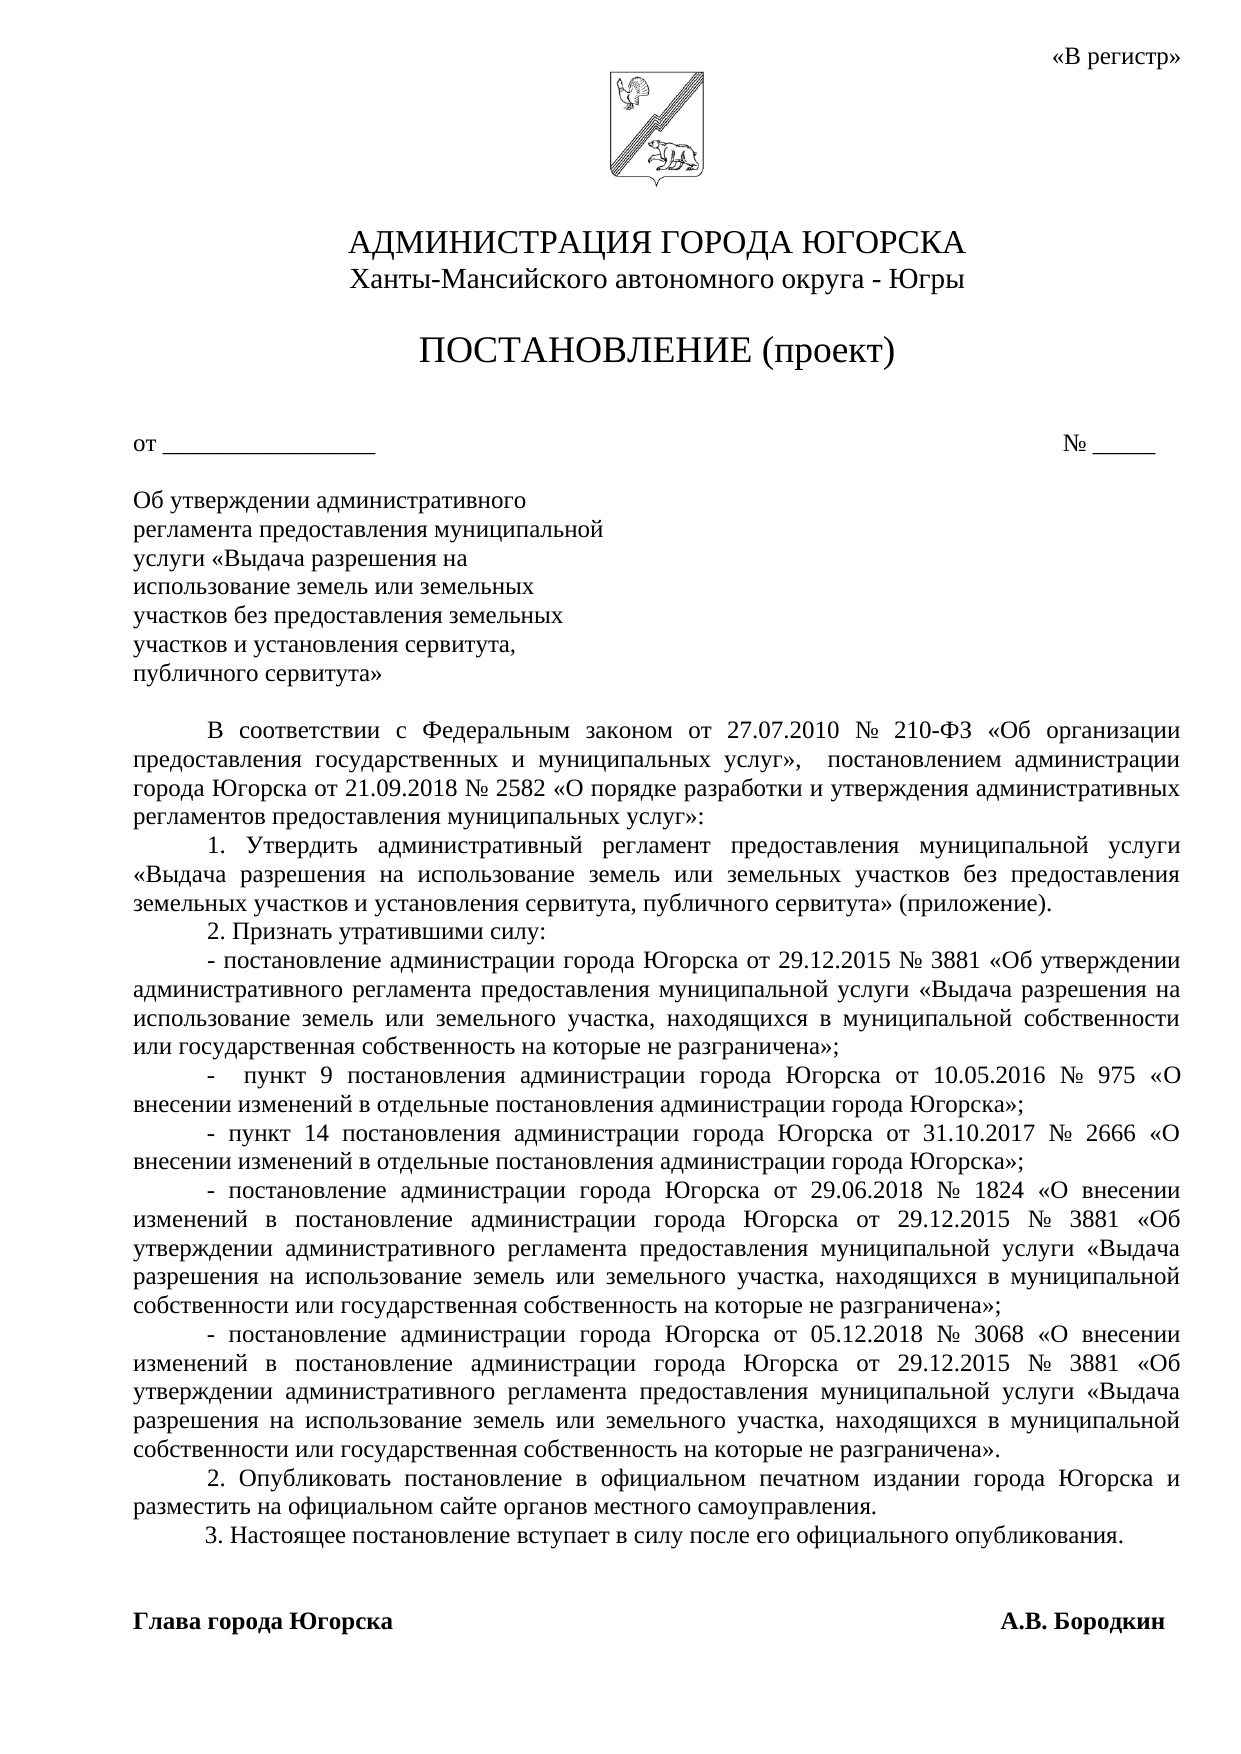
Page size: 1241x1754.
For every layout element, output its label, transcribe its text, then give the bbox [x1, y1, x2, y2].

text 2. Признать утратившими силу: [133, 916, 1181, 945]
text - постановление администрации города Югорска от 29.12.2015 № 3881 «Об утверждении административного регламента предоставления муниципальной услуги «Выдача разрешения на использование земель или земельного участка, находящихся в муниципальной собственности или государственная собственность на которые не разграничена»; [133, 945, 1181, 1060]
text - пункт 14 постановления администрации города Югорска от 31.10.2017 № 2666 «О внесении изменений в отдельные постановления администрации города Югорска»; [133, 1118, 1181, 1175]
text от _________________ № _____ [133, 428, 1181, 456]
text регламента предоставления муниципальной услуги «Выдача разрешения на использование земель или земельных участков без предоставления земельных участков и установления сервитута, публичного сервитута» [133, 514, 620, 686]
list ПОСТАНОВЛЕНИЕ (проект) [133, 328, 1181, 371]
list Ханты-Мансийского автономного округа - Югры [133, 261, 1181, 294]
text 2. Опубликовать постановление в официальном печатном издании города Югорска и разместить на официальном сайте органов местного самоуправления. [133, 1463, 1181, 1520]
text - постановление администрации города Югорска от 29.06.2018 № 1824 «О внесении изменений в постановление администрации города Югорска от 29.12.2015 № 3881 «Об утверждении административного регламента предоставления муниципальной услуги «Выдача разрешения на использование земель или земельного участка, находящихся в муниципальной собственности или государственная собственность на которые не разграничена»; [133, 1175, 1181, 1319]
text 1. Утвердить административный регламент предоставления муниципальной услуги «Выдача разрешения на использование земель или земельных участков без предоставления земельных участков и установления сервитута, публичного сервитута» (приложение). [133, 830, 1181, 916]
text - постановление администрации города Югорска от 05.12.2018 № 3068 «О внесении изменений в постановление администрации города Югорска от 29.12.2015 № 3881 «Об утверждении административного регламента предоставления муниципальной услуги «Выдача разрешения на использование земель или земельного участка, находящихся в муниципальной собственности или государственная собственность на которые не разграничена». [133, 1319, 1181, 1463]
text «В регистр» [133, 41, 1181, 70]
text - пункт 9 постановления администрации города Югорска от 10.05.2016 № 975 «О внесении изменений в отдельные постановления администрации города Югорска»; [133, 1060, 1181, 1118]
list АДМИНИСТРАЦИЯ ГОРОДА ЮГОРСКА [133, 222, 1181, 261]
text Об утверждении административного [133, 485, 561, 514]
picture [609, 70, 705, 189]
text 3. Настоящее постановление вступает в силу после его официального опубликования. [133, 1520, 1181, 1549]
text Глава города Югорска А.В. Бородкин [133, 1606, 1181, 1635]
text В соответствии с Федеральным законом от 27.07.2010 № 210-ФЗ «Об организации предоставления государственных и муниципальных услуг», постановлением администрации города Югорска от 21.09.2018 № 2582 «О порядке разработки и утверждения административных регламентов предоставления муниципальных услуг»: [133, 715, 1181, 830]
